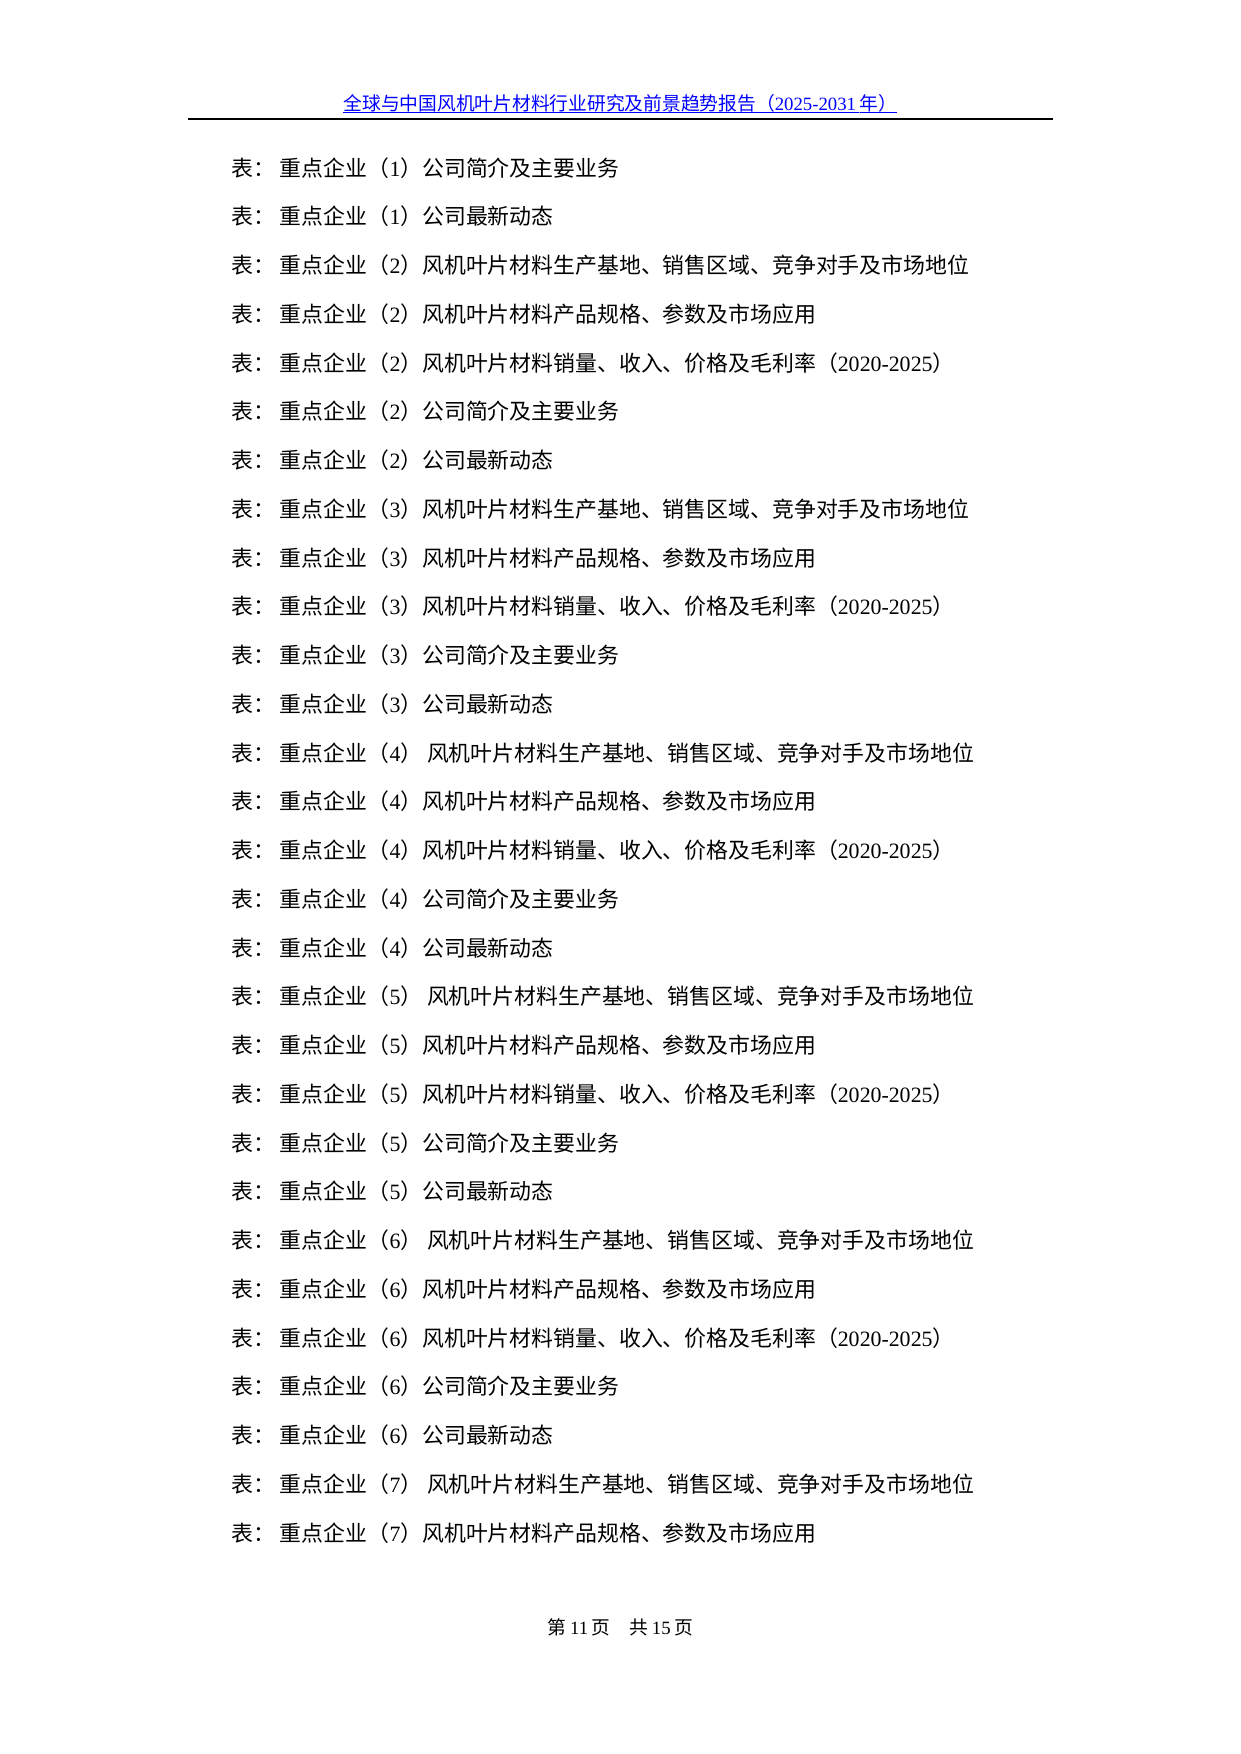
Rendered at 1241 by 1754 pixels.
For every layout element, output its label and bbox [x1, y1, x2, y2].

text [187, 150, 1053, 1548]
